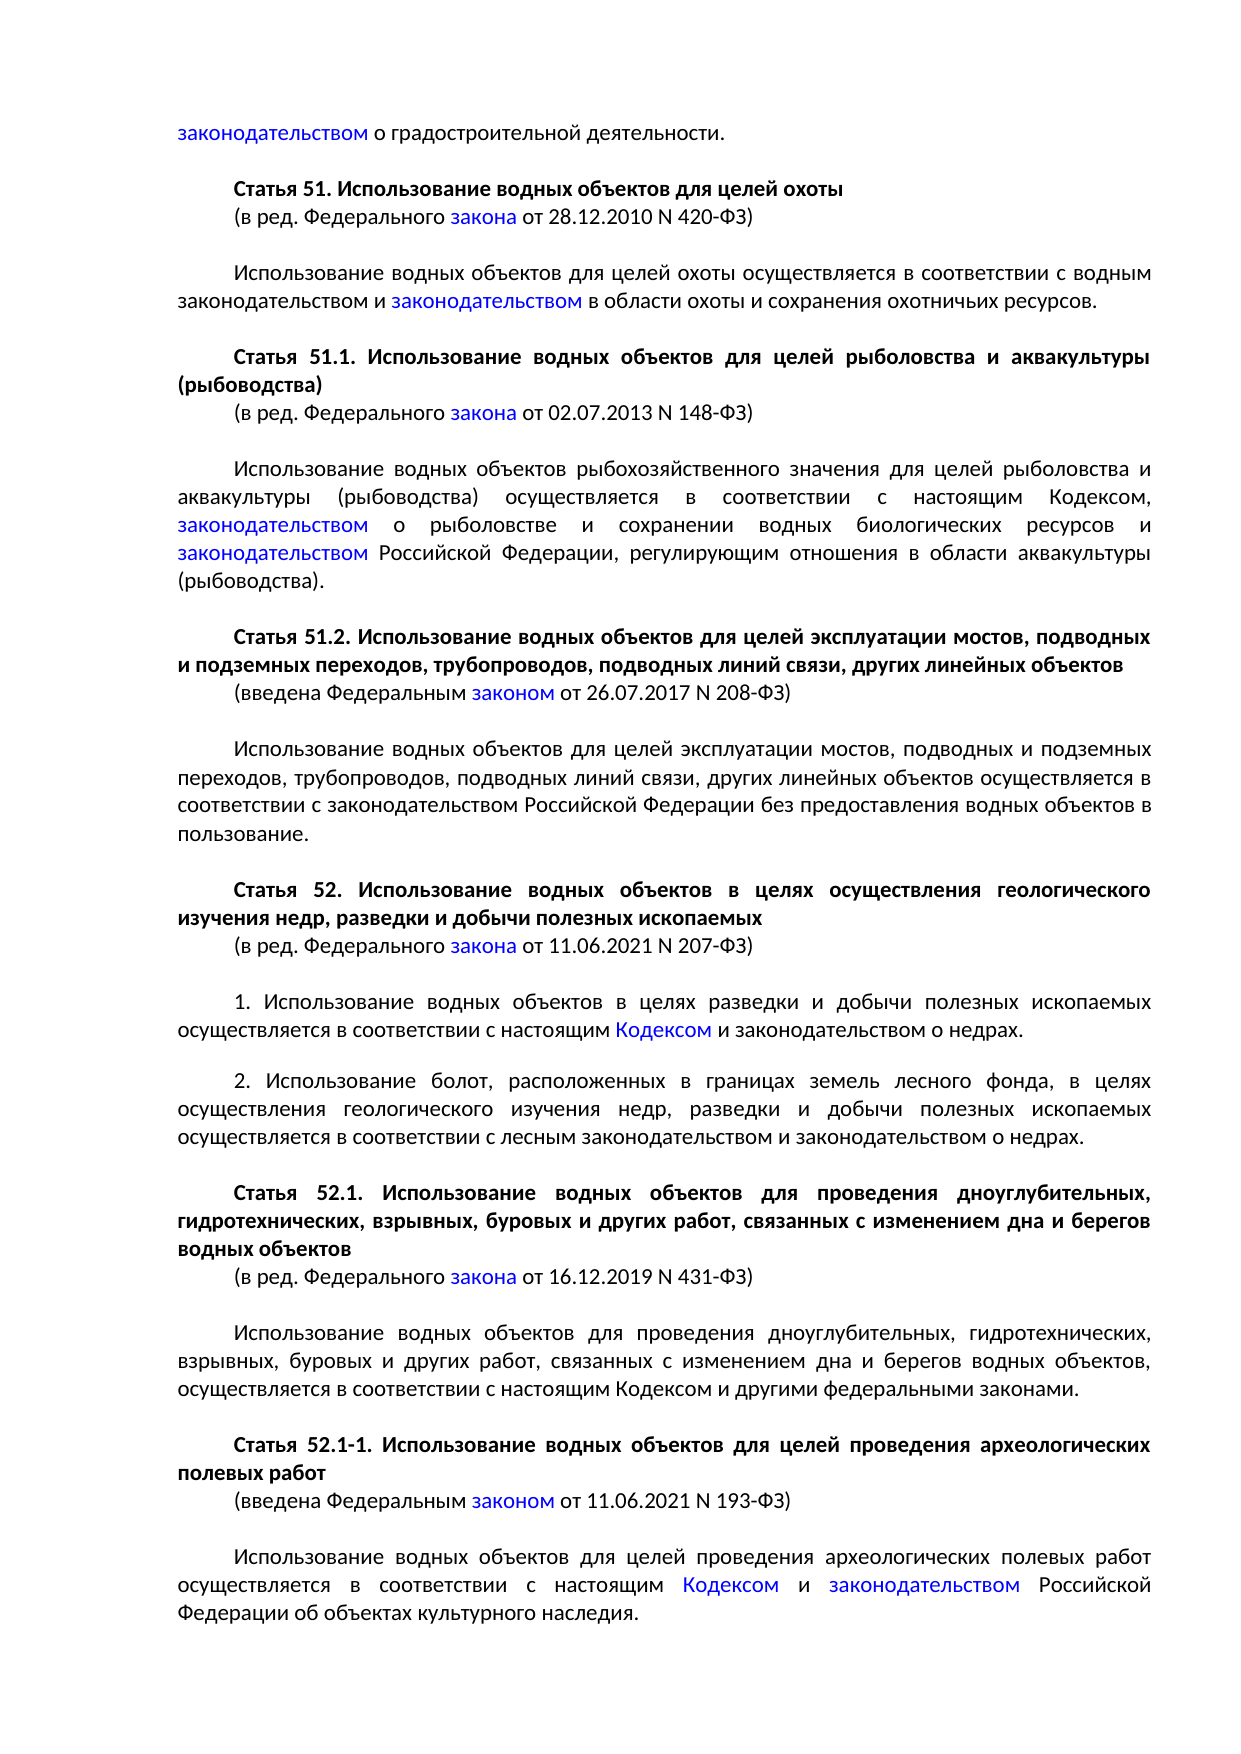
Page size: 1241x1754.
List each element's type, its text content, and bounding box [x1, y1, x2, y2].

text 1. Использование водных объектов в целях разведки и добычи полезных ископаемых осуществляется в соответствии с настоящим Кодексом и законодательством о недрах. [177, 987, 1152, 1043]
text 2. Использование болот, расположенных в границах земель лесного фонда, в целях осуществления геологического изучения недр, разведки и добычи полезных ископаемых осуществляется в соответствии с лесным законодательством и законодательством о недрах. [177, 1066, 1152, 1150]
text Использование водных объектов рыбохозяйственного значения для целей рыболовства и аквакультуры (рыбоводства) осуществляется в соответствии с настоящим Кодексом, законодательством о рыболовстве и сохранении водных биологических ресурсов и законодательством Российской Федерации, регулирующим отношения в области аквакультуры (рыбоводства). [177, 454, 1152, 594]
text Использование водных объектов для проведения дноуглубительных, гидротехнических, взрывных, буровых и других работ, связанных с изменением дна и берегов водных объектов, осуществляется в соответствии с настоящим Кодексом и другими федеральными законами. [177, 1318, 1152, 1402]
text (введена Федеральным законом от 11.06.2021 N 193-ФЗ) [177, 1486, 1152, 1514]
title Статья 51. Использование водных объектов для целей охоты [177, 174, 1152, 202]
title Статья 52.1-1. Использование водных объектов для целей проведения археологических полевых работ [177, 1430, 1152, 1486]
text Использование водных объектов для целей эксплуатации мостов, подводных и подземных переходов, трубопроводов, подводных линий связи, других линейных объектов осуществляется в соответствии с законодательством Российской Федерации без предоставления водных объектов в пользование. [177, 734, 1152, 847]
text Использование водных объектов для целей охоты осуществляется в соответствии с водным законодательством и законодательством в области охоты и сохранения охотничьих ресурсов. [177, 258, 1152, 314]
text (в ред. Федерального закона от 02.07.2013 N 148-ФЗ) [177, 398, 1152, 426]
title Статья 51.2. Использование водных объектов для целей эксплуатации мостов, подводных и подземных переходов, трубопроводов, подводных линий связи, других линейных объектов [177, 622, 1152, 678]
text (в ред. Федерального закона от 16.12.2019 N 431-ФЗ) [177, 1262, 1152, 1290]
text (в ред. Федерального закона от 28.12.2010 N 420-ФЗ) [177, 202, 1152, 230]
text (в ред. Федерального закона от 11.06.2021 N 207-ФЗ) [177, 931, 1152, 959]
title Статья 51.1. Использование водных объектов для целей рыболовства и аквакультуры (рыбоводства) [177, 342, 1152, 398]
title Статья 52. Использование водных объектов в целях осуществления геологического изучения недр, разведки и добычи полезных ископаемых [177, 875, 1152, 931]
title Статья 52.1. Использование водных объектов для проведения дноуглубительных, гидротехнических, взрывных, буровых и других работ, связанных с изменением дна и берегов водных объектов [177, 1178, 1152, 1262]
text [177, 118, 1152, 146]
text (введена Федеральным законом от 26.07.2017 N 208-ФЗ) [177, 678, 1152, 707]
text Использование водных объектов для целей проведения археологических полевых работ осуществляется в соответствии с настоящим Кодексом и законодательством Российской Федерации об объектах культурного наследия. [177, 1542, 1152, 1626]
